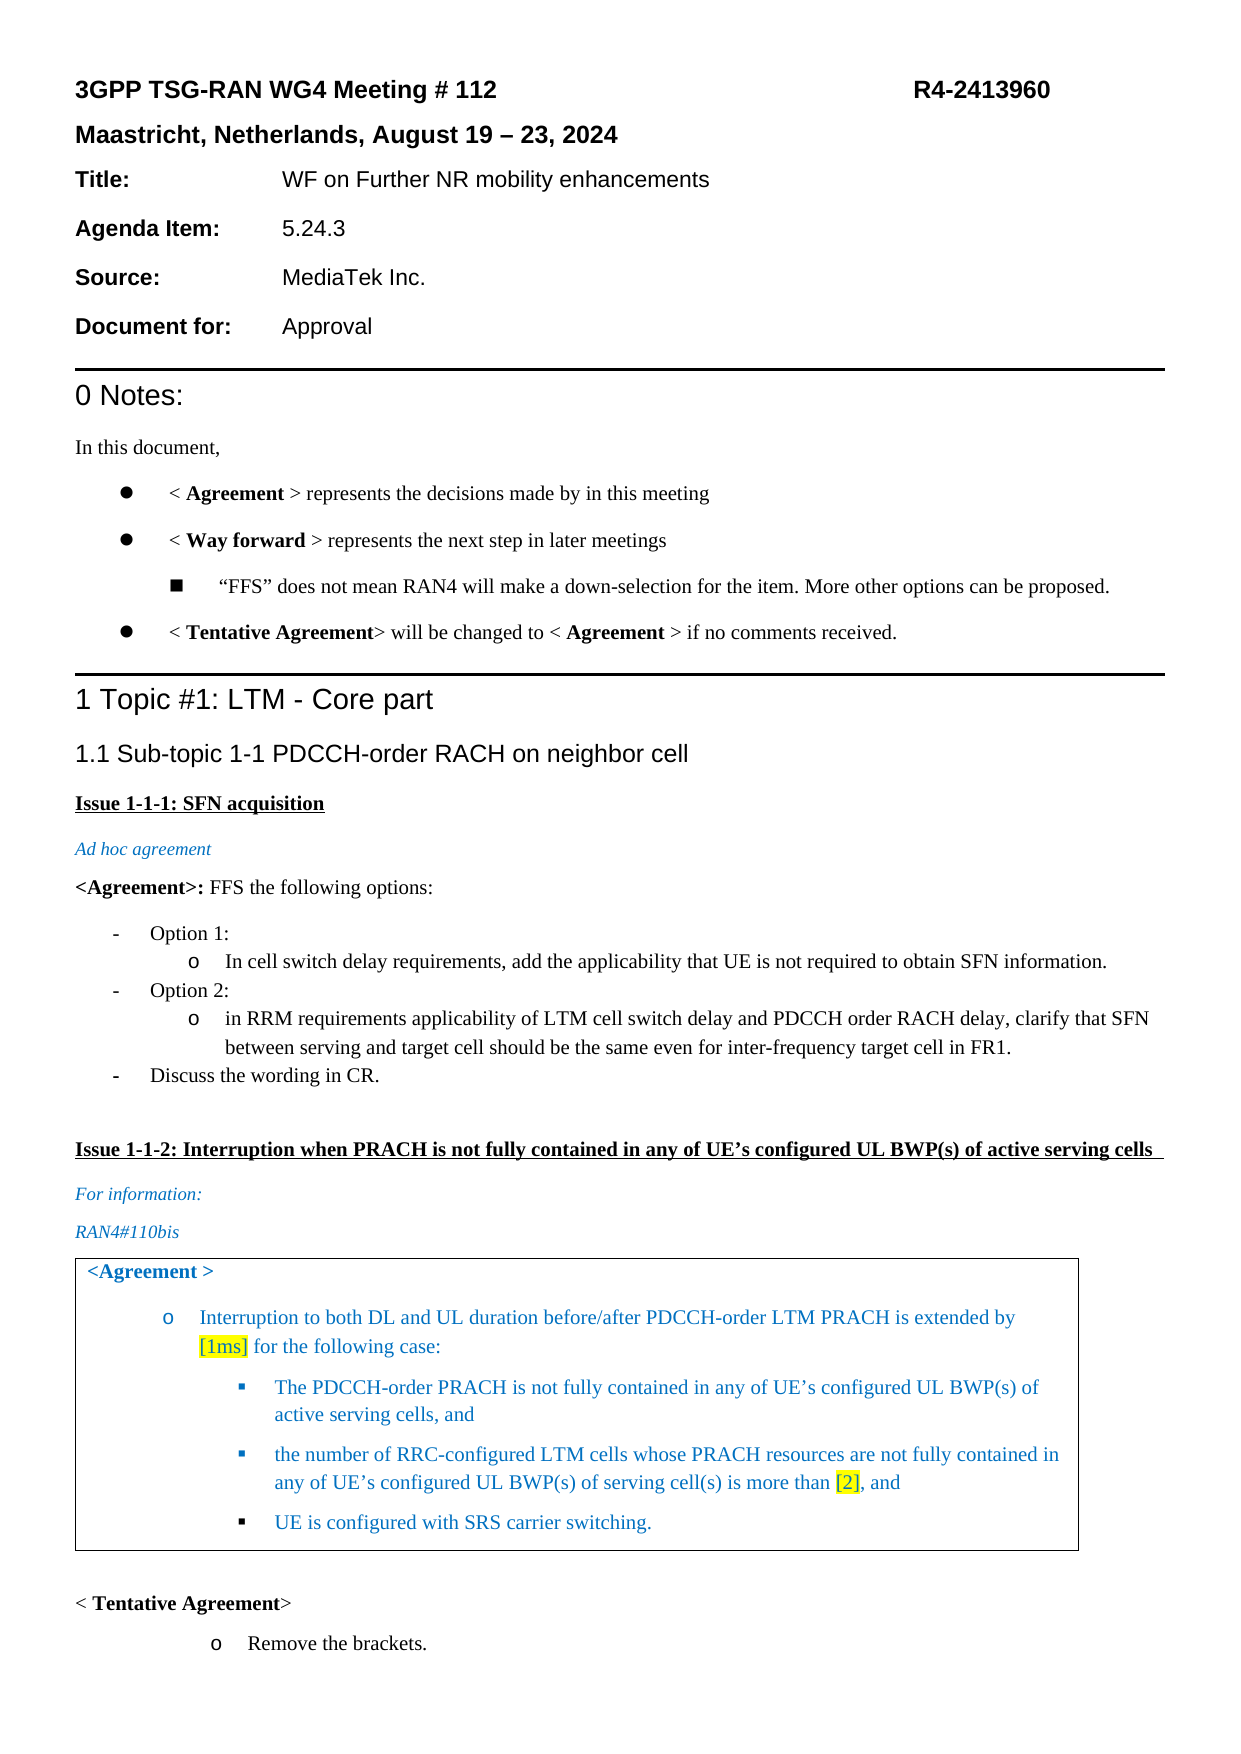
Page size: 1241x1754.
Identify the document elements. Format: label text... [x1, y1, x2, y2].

text Ad hoc agreement [75, 838, 1165, 859]
text < Tentative Agreement> [75, 1591, 1165, 1615]
subtitle Sub-topic 1-1 PDCCH-order RACH on neighbor cell [75, 739, 1165, 768]
subtitle 0 Notes: [75, 371, 1165, 411]
text Title: WF on Further NR mobility enhancements [75, 166, 1165, 192]
text Source: MediaTek Inc. [75, 264, 1165, 290]
text Issue 1-1-2: Interruption when PRACH is not fully contained in any of UE’s configured UL BWP(s) of active serving cells [75, 1137, 1165, 1161]
list Discuss the wording in CR. [112, 1063, 1165, 1087]
text RAN4#110bis [75, 1221, 1165, 1242]
list Option 2: [112, 978, 1165, 1002]
text Agenda Item: 5.24.3 [75, 215, 1165, 241]
text 3GPP TSG-RAN WG4 Meeting # 112 R4-2413960 [75, 75, 1165, 104]
text Document for: Approval [75, 313, 1165, 339]
text Issue 1-1-1: SFN acquisition [75, 791, 1165, 815]
text In this document, [75, 435, 1165, 459]
list “FFS” does not mean RAN4 will make a down-selection for the item. More other options can be proposed. [169, 574, 1165, 598]
list < Tentative Agreement> will be changed to < Agreement > if no comments received. [119, 620, 1165, 644]
text For information: [75, 1183, 1165, 1205]
list Option 1: [112, 921, 1165, 945]
list < Way forward > represents the next step in later meetings [119, 527, 1165, 552]
text Maastricht, Netherlands, August 19 – 23, 2024 [75, 121, 1165, 149]
list Remove the brackets. [210, 1631, 1165, 1657]
table_header <Agreement > Interruption to both DL and UL duration before/after PDCCH-order LTM PRACH is extended by [1ms] for the following case: The PDCCH-order PRACH is not fully contained in any of UE’s configured UL BWP(s) of active serving cells, and the number of RRC-configured LTM cells whose PRACH resources are not fully contained in any of UE’s configured UL BWP(s) of serving cell(s) is more than [2], and UE is configured with SRS carrier switching. [76, 1259, 1078, 1550]
text <Agreement>: FFS the following options: [75, 875, 1165, 899]
list < Agreement > represents the decisions made by in this meeting [119, 481, 1165, 505]
subtitle 1 Topic #1: LTM - Core part [75, 676, 1165, 716]
list in RRM requirements applicability of LTM cell switch delay and PDCCH order RACH delay, clarify that SFN between serving and target cell should be the same even for inter-frequency target cell in FR1. [187, 1006, 1165, 1059]
list In cell switch delay requirements, add the applicability that UE is not required to obtain SFN information. [187, 949, 1165, 974]
